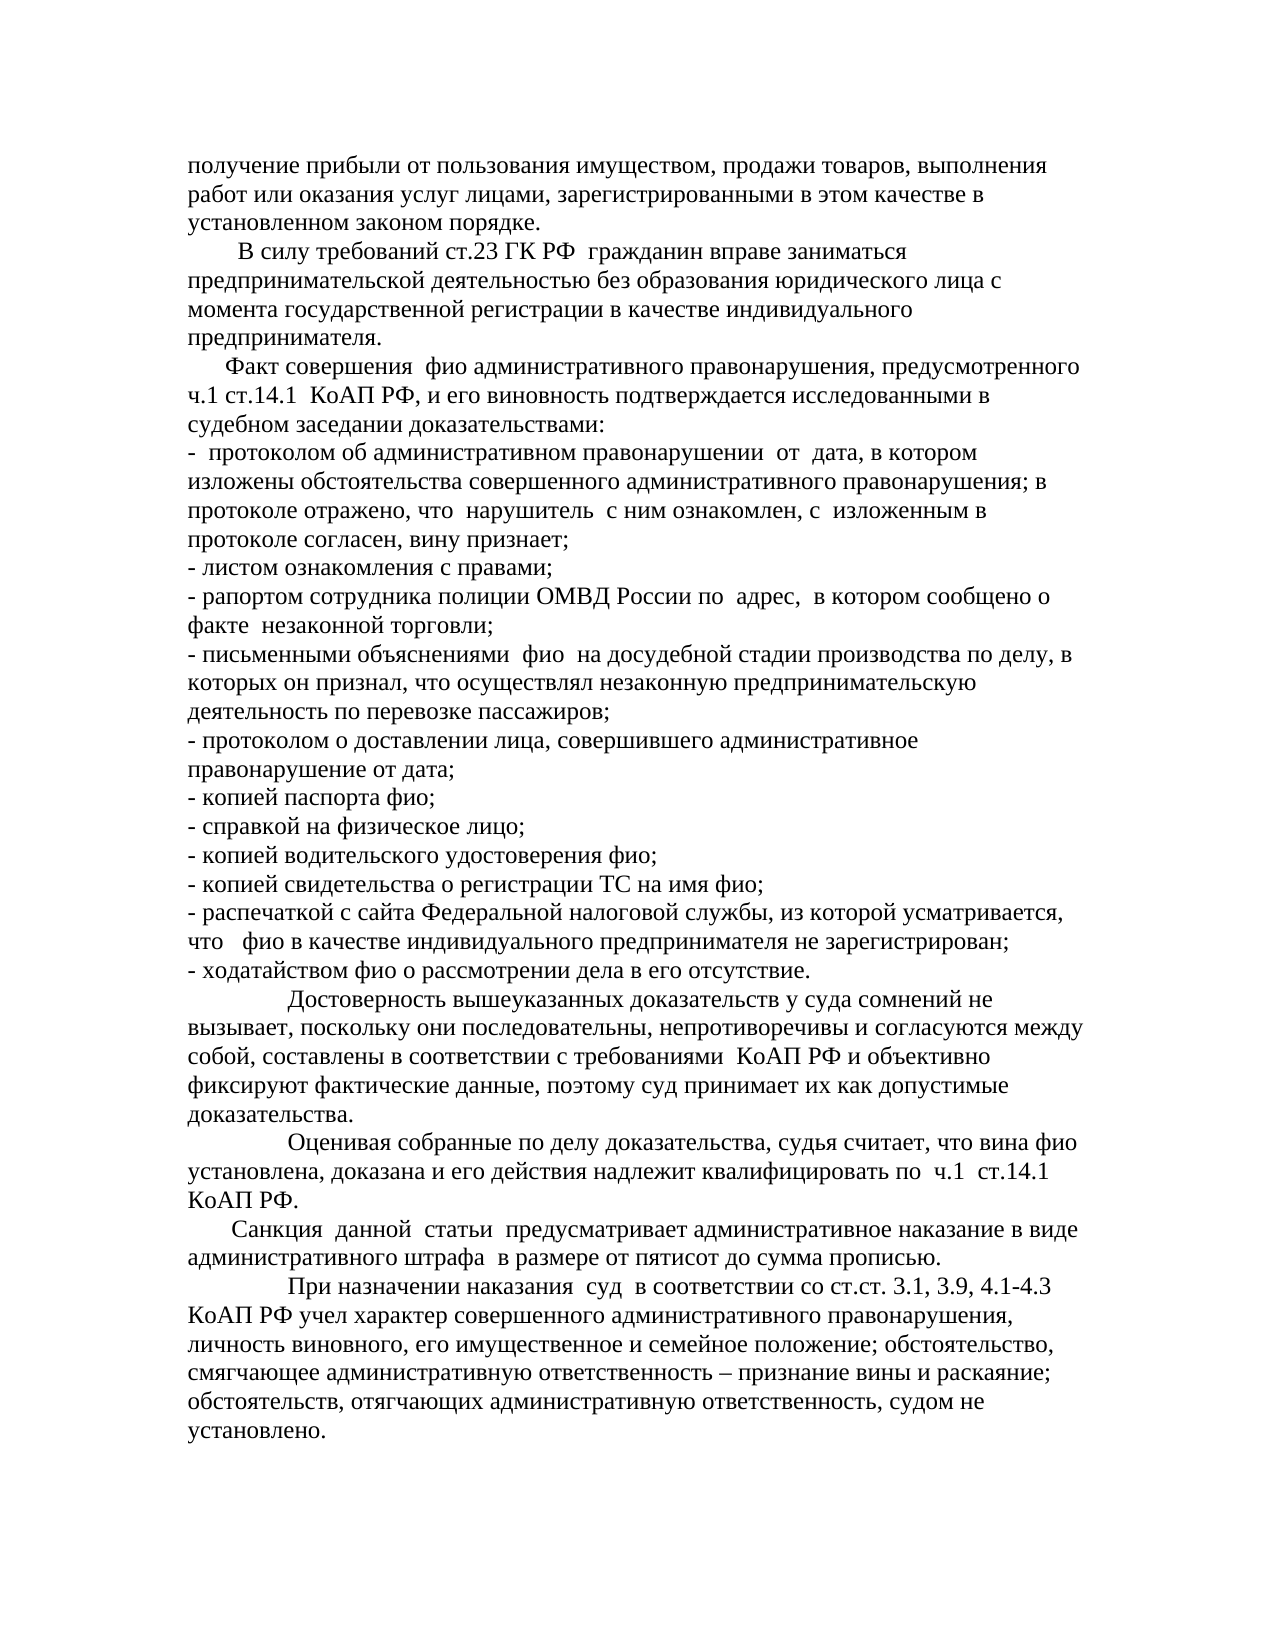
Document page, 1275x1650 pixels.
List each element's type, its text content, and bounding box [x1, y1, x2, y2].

text - письменными объяснениями фио на досудебной стадии производства по делу, в которых он признал, что осуществлял незаконную предпринимательскую деятельность по перевозке пассажиров; [187, 639, 1087, 725]
text Санкция данной статьи предусматривает административное наказание в виде административного штрафа в размере от пятисот до сумма прописью. [187, 1214, 1087, 1271]
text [187, 150, 1087, 236]
text - протоколом об административном правонарушении от дата, в котором изложены обстоятельства совершенного административного правонарушения; в протоколе отражено, что нарушитель с ним ознакомлен, с изложенным в протоколе согласен, вину признает; [187, 437, 1087, 552]
text - копией водительского удостоверения фио; [187, 840, 1087, 869]
text - копией свидетельства о регистрации ТС на имя фио; [187, 869, 1087, 897]
text - распечаткой с сайта Федеральной налоговой службы, из которой усматривается, что фио в качестве индивидуального предпринимателя не зарегистрирован; [187, 897, 1087, 955]
text - протоколом о доставлении лица, совершившего административное правонарушение от дата; [187, 725, 1087, 782]
text Факт совершения фио административного правонарушения, предусмотренного ч.1 ст.14.1 КоАП РФ, и его виновность подтверждается исследованными в судебном заседании доказательствами: [187, 351, 1087, 437]
text Достоверность вышеуказанных доказательств у суда сомнений не вызывает, поскольку они последовательны, непротиворечивы и согласуются между собой, составлены в соответствии с требованиями КоАП РФ и объективно фиксируют фактические данные, поэтому суд принимает их как допустимые доказательства. [187, 984, 1087, 1127]
text - листом ознакомления с правами; [187, 552, 1087, 581]
text При назначении наказания суд в соответствии со ст.ст. 3.1, 3.9, 4.1-4.3 КоАП РФ учел характер совершенного административного правонарушения, личность виновного, его имущественное и семейное положение; обстоятельство, смягчающее административную ответственность – признание вины и раскаяние; обстоятельств, отягчающих административную ответственность, судом не установлено. [187, 1271, 1087, 1444]
text - справкой на физическое лицо; [187, 811, 1087, 840]
text - рапортом сотрудника полиции ОМВД России по адрес, в котором сообщено о факте незаконной торговли; [187, 581, 1087, 639]
text Оценивая собранные по делу доказательства, судья считает, что вина фио установлена, доказана и его действия надлежит квалифицировать по ч.1 ст.14.1 КоАП РФ. [187, 1127, 1087, 1214]
text - копией паспорта фио; [187, 782, 1087, 811]
text В силу требований ст.23 ГК РФ гражданин вправе заниматься предпринимательской деятельностью без образования юридического лица с момента государственной регистрации в качестве индивидуального предпринимателя. [187, 236, 1087, 351]
text - ходатайством фио о рассмотрении дела в его отсутствие. [187, 955, 1087, 984]
